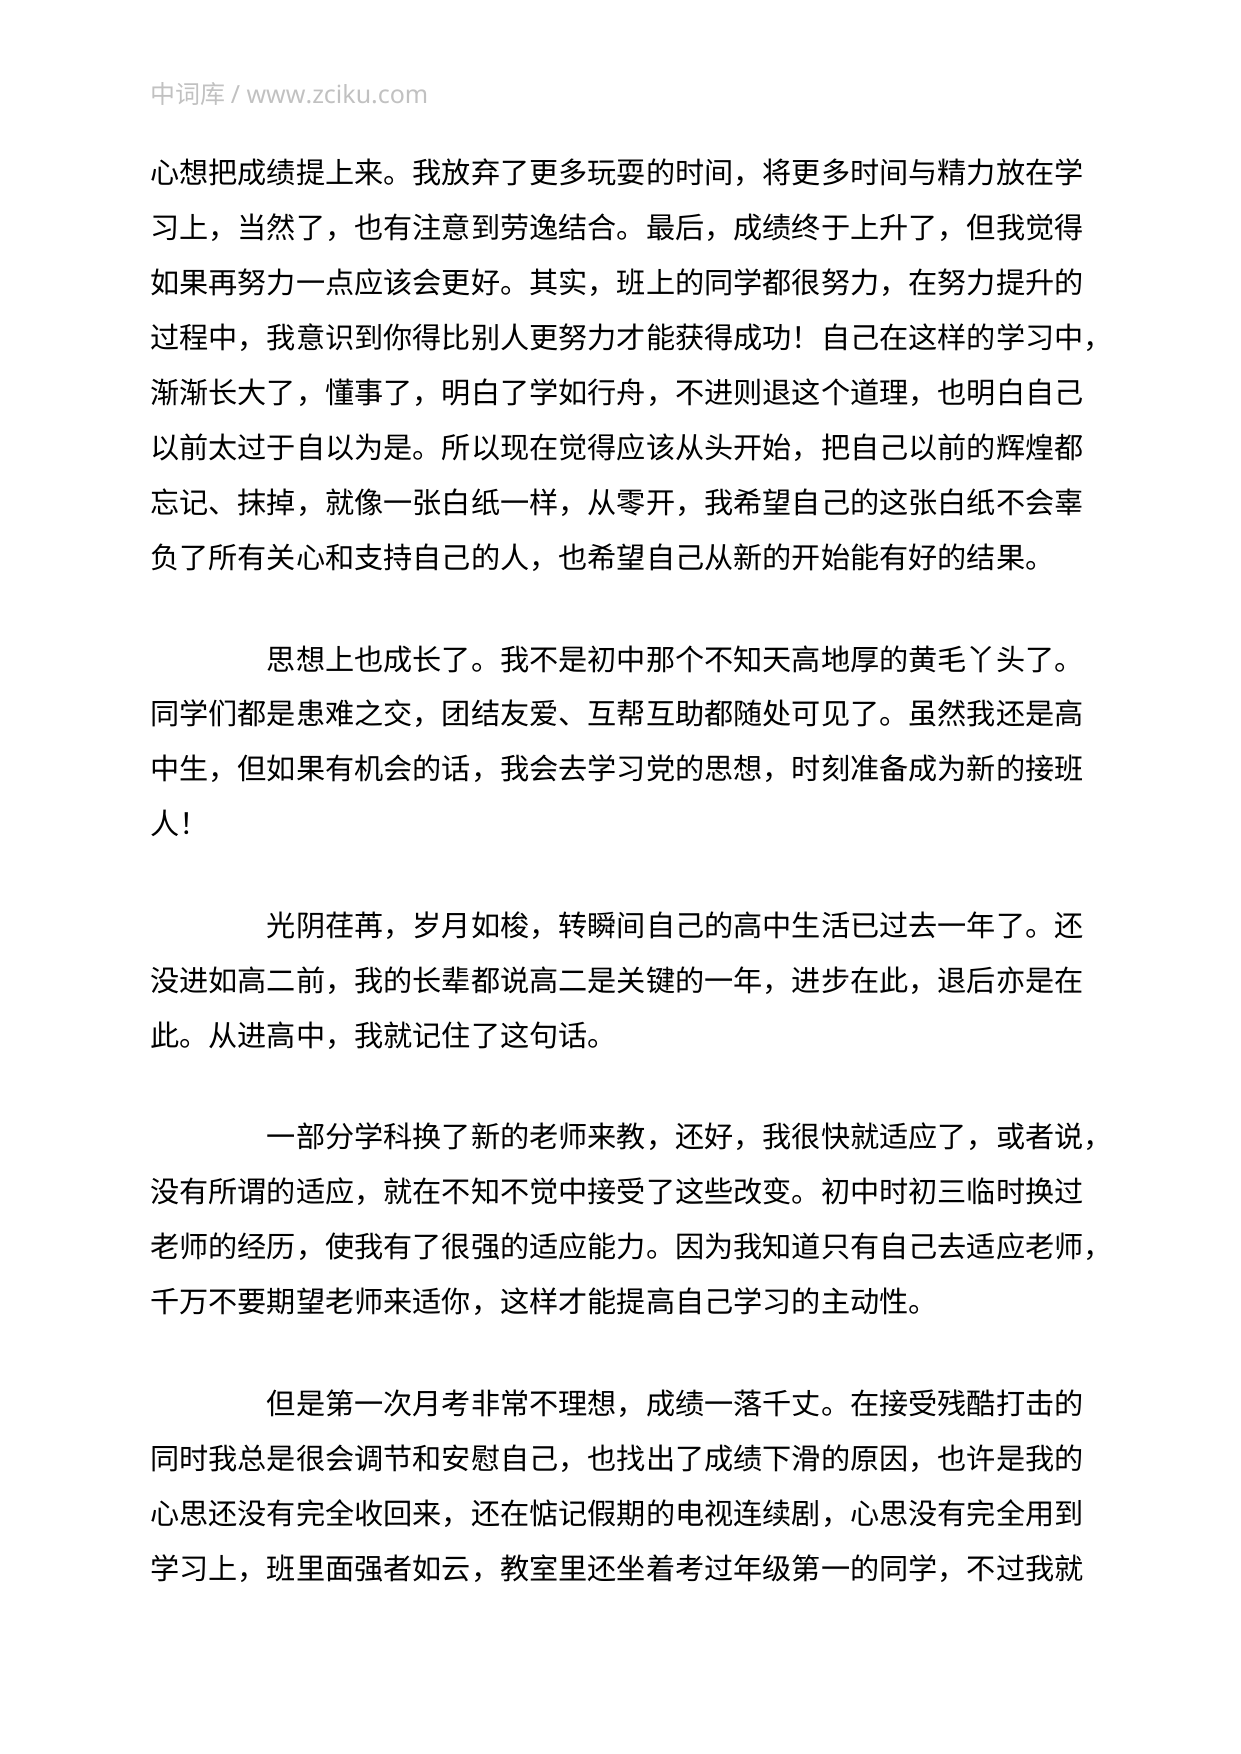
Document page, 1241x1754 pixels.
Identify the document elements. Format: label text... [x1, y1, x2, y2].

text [150, 1381, 1090, 1587]
text 光阴荏苒，岁月如梭，转瞬间自己的高中生活已过去一年了。还没进如高二前，我的长辈都说高二是关键的一年，进步在此，退后亦是在此。从进高中，我就记住了这句话。 [150, 902, 1090, 1054]
text 一部分学科换了新的老师来教，还好，我很快就适应了，或者说，没有所谓的适应，就在不知不觉中接受了这些改变。初中时初三临时换过老师的经历，使我有了很强的适应能力。因为我知道只有自己去适应老师，千万不要期望老师来适你，这样才能提高自己学习的主动性。 [150, 1114, 1090, 1321]
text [150, 150, 1090, 577]
text 思想上也成长了。我不是初中那个不知天高地厚的黄毛丫头了。同学们都是患难之交，团结友爱、互帮互助都随处可见了。虽然我还是高中生，但如果有机会的话，我会去学习党的思想，时刻准备成为新的接班人！ [150, 636, 1090, 843]
